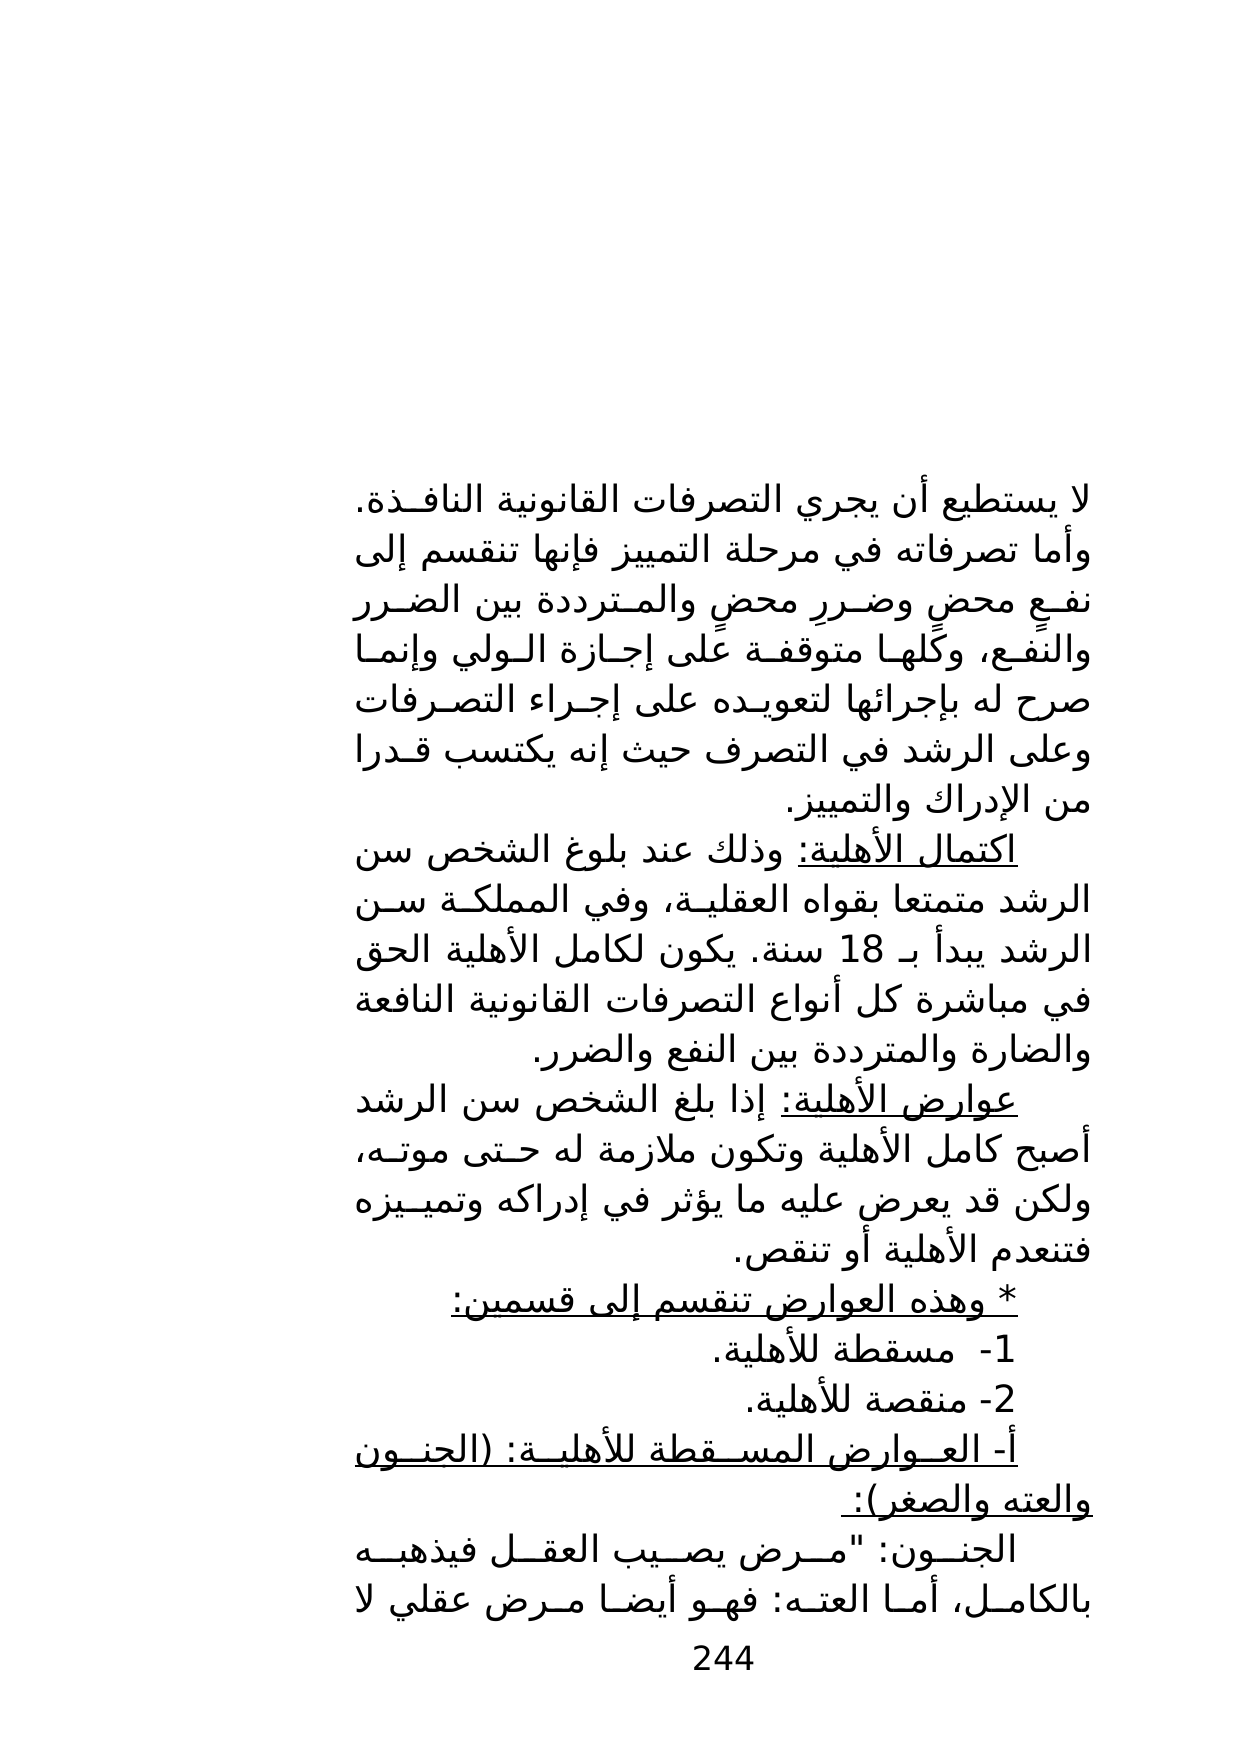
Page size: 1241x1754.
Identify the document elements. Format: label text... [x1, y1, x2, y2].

text 2- منقصة للأهلية. [354, 1372, 1092, 1422]
text أ- العوارض المسقطة للأهلية: (الجنون والعته والصغر): [354, 1422, 1092, 1522]
text * وهذه العوارض تنقسم إلى قسمين: [354, 1272, 1092, 1322]
text عوارض الأهلية: إذا بلغ الشخص سن الرشد أصبح كامل الأهلية وتكون ملازمة له حتى موته، ولكن قد يعرض عليه ما يؤثر في إدراكه وتمييزه فتنعدم الأهلية أو تنقص. [354, 1072, 1092, 1272]
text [354, 1522, 1092, 1622]
text 1- مسقطة للأهلية. [354, 1322, 1092, 1372]
text اكتمال الأهلية: وذلك عند بلوغ الشخص سن الرشد متمتعا بقواه العقلية، وفي المملكة سن الرشد يبدأ بـ 18 سنة. يكون لكامل الأهلية الحق في مباشرة كل أنواع التصرفات القانونية النافعة والضارة والمترددة بين النفع والضرر. [354, 822, 1092, 1072]
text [354, 472, 1092, 822]
